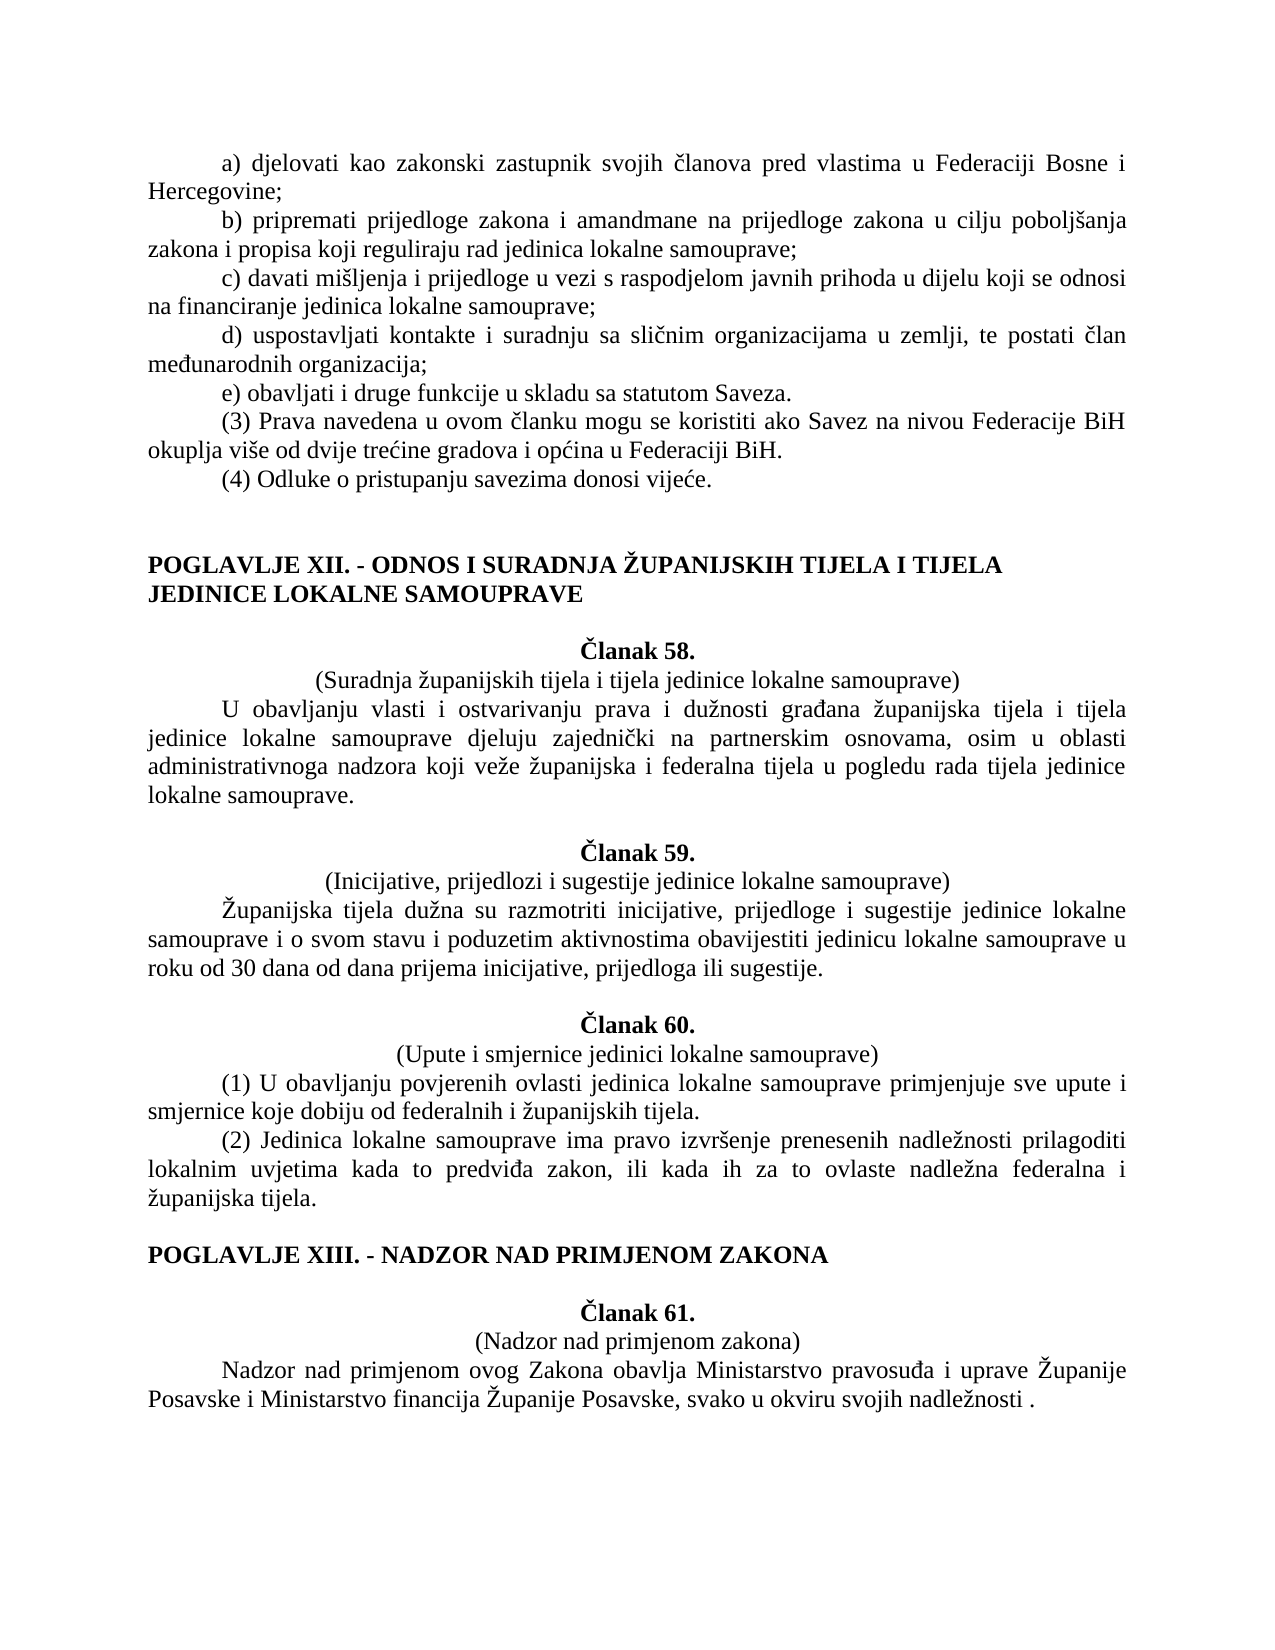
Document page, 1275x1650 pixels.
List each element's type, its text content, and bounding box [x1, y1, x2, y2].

text Županijska tijela dužna su razmotriti inicijative, prijedloge i sugestije jedinice lokalne samouprave i o svom stavu i poduzetim aktivnostima obavijestiti jedinicu lokalne samouprave u roku od 30 dana od dana prijema inicijative, prijedloga ili sugestije. [148, 895, 1127, 981]
text Članak 60. [148, 1010, 1127, 1039]
text U obavljanju vlasti i ostvarivanju prava i dužnosti građana županijska tijela i tijela jedinice lokalne samouprave djeluju zajednički na partnerskim osnovama, osim u oblasti administrativnoga nadzora koji veže županijska i federalna tijela u pogledu rada tijela jedinice lokalne samouprave. [148, 694, 1127, 809]
text a) djelovati kao zakonski zastupnik svojih članova pred vlastima u Federaciji Bosne i Hercegovine; [148, 148, 1127, 205]
text b) pripremati prijedloge zakona i amandmane na prijedloge zakona u cilju poboljšanja zakona i propisa koji reguliraju rad jedinica lokalne samouprave; [148, 205, 1127, 263]
text (4) Odluke o pristupanju savezima donosi vijeće. [148, 464, 1127, 493]
text Nadzor nad primjenom ovog Zakona obavlja Ministarstvo pravosuđa i uprave Županije Posavske i Ministarstvo financija Županije Posavske, svako u okviru svojih nadležnosti . [148, 1355, 1127, 1413]
text (Inicijative, prijedlozi i sugestije jedinice lokalne samouprave) [148, 866, 1127, 895]
text (1) U obavljanju povjerenih ovlasti jedinica lokalne samouprave primjenjuje sve upute i smjernice koje dobiju od federalnih i županijskih tijela. [148, 1068, 1127, 1125]
text (Upute i smjernice jedinici lokalne samouprave) [148, 1039, 1127, 1068]
text (3) Prava navedena u ovom članku mogu se koristiti ako Savez na nivou Federacije BiH okuplja više od dvije trećine gradova i općina u Federaciji BiH. [148, 406, 1127, 464]
text (Suradnja županijskih tijela i tijela jedinice lokalne samouprave) [148, 665, 1127, 694]
text c) davati mišljenja i prijedloge u vezi s raspodjelom javnih prihoda u dijelu koji se odnosi na financiranje jedinica lokalne samouprave; [148, 263, 1127, 320]
text POGLAVLJE XIII. - NADZOR NAD PRIMJENOM ZAKONA [148, 1240, 1127, 1269]
text Članak 58. [148, 636, 1127, 665]
text Članak 59. [148, 838, 1127, 866]
text POGLAVLJE XII. - ODNOS I SURADNJA ŽUPANIJSKIH TIJELA I TIJELA JEDINICE LOKALNE SAMOUPRAVE [148, 550, 1127, 608]
text d) uspostavljati kontakte i suradnju sa sličnim organizacijama u zemlji, te postati član međunarodnih organizacija; [148, 320, 1127, 378]
text (2) Jedinica lokalne samouprave ima pravo izvršenje prenesenih nadležnosti prilagoditi lokalnim uvjetima kada to predviđa zakon, ili kada ih za to ovlaste nadležna federalna i županijska tijela. [148, 1125, 1127, 1211]
text Članak 61. [148, 1298, 1127, 1326]
text (Nadzor nad primjenom zakona) [148, 1326, 1127, 1355]
text e) obavljati i druge funkcije u skladu sa statutom Saveza. [148, 378, 1127, 406]
